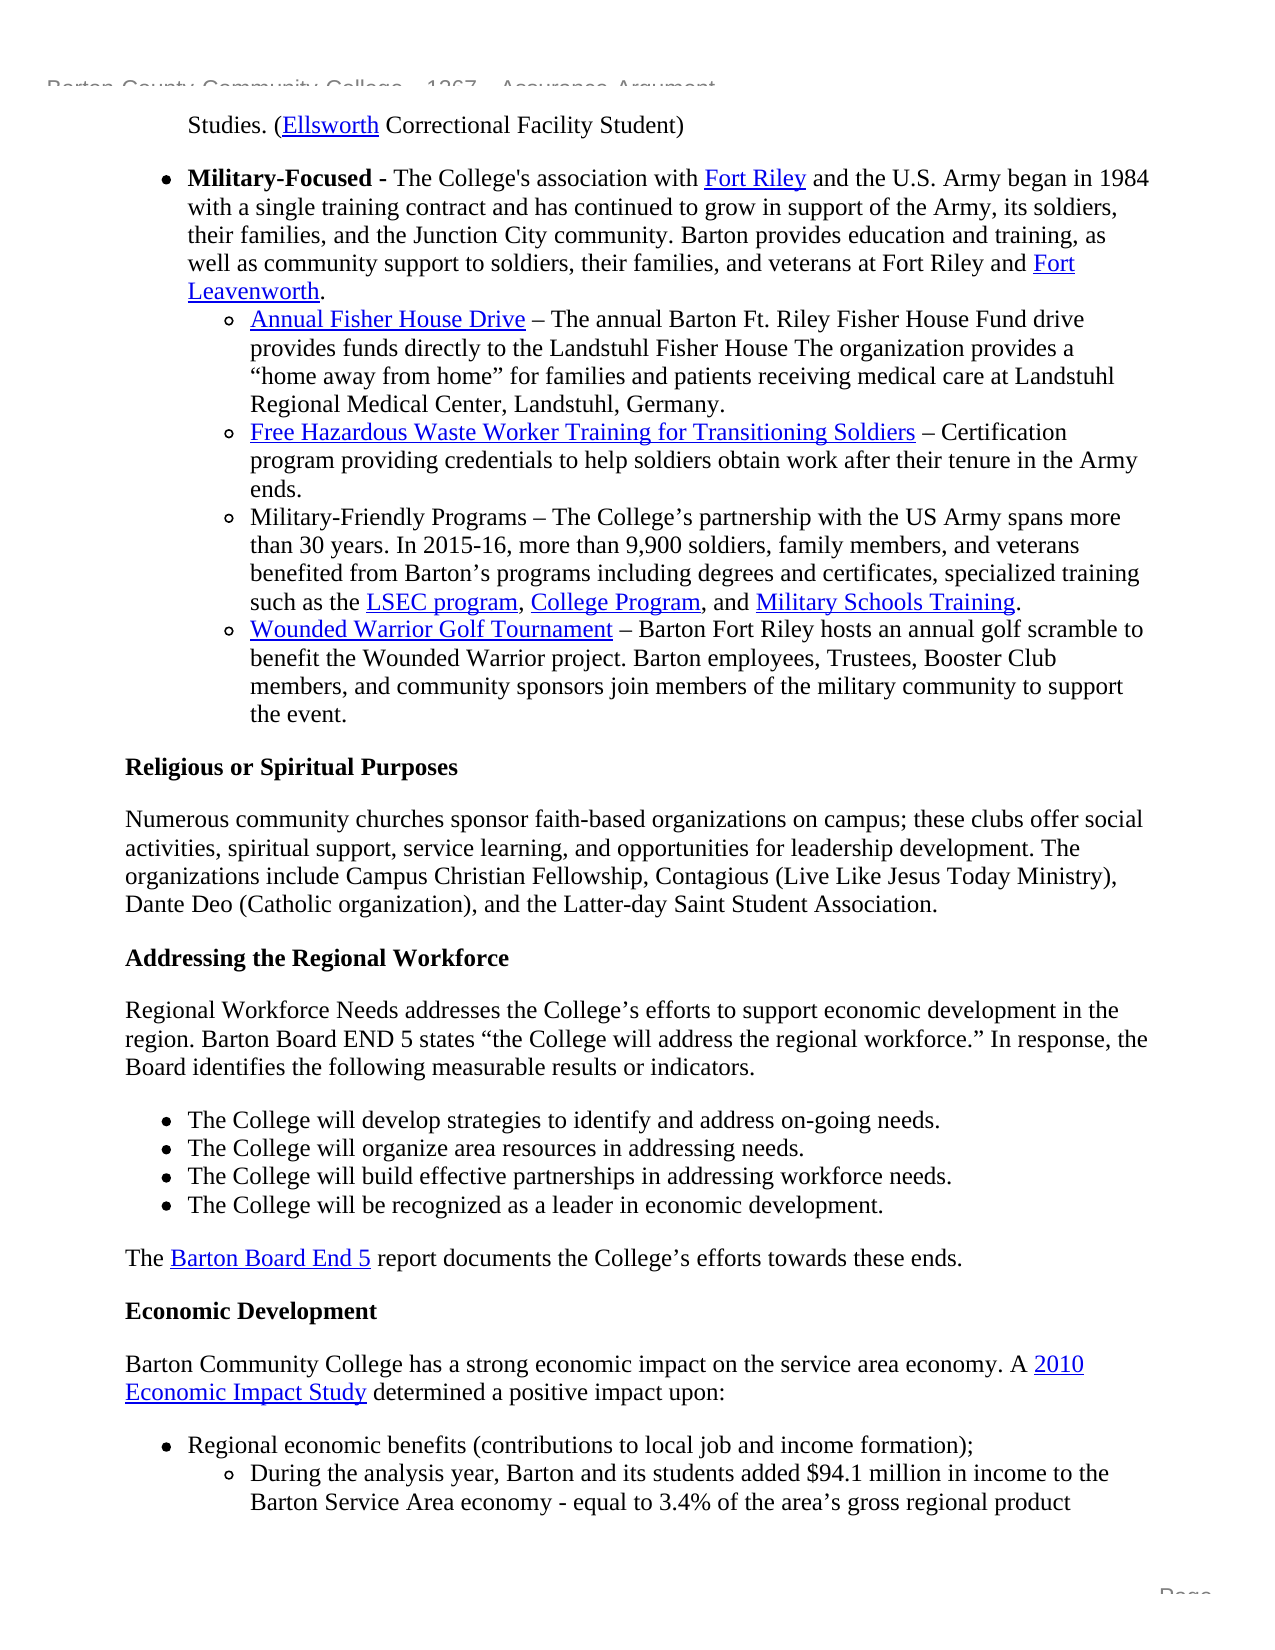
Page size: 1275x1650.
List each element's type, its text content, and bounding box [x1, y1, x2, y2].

subtitle Economic Development [125, 1296, 1221, 1325]
text Numerous community churches sponsor faith-based organizations on campus; these clubs offer social activities, spiritual support, service learning, and opportunities for leadership development. The organizations include Campus Christian Fellowship, Contagious (Live Like Jesus Today Ministry), Dante Deo (Catholic organization), and the Latter-day Saint Student Association. [125, 805, 1146, 918]
text Wounded Warrior Golf Tournament – Barton Fort Riley hosts an annual golf scramble to benefit the Wounded Warrior project. Barton employees, Trustees, Booster Club members, and community sponsors join members of the military community to support the event. [250, 615, 1146, 728]
text Barton Community College has a strong economic impact on the service area economy. A 2010 Economic Impact Study determined a positive impact upon: [125, 1350, 1084, 1406]
text The College will develop strategies to identify and address on-going needs. The College will organize area resources in addressing needs. [187, 1106, 943, 1162]
text During the analysis year, Barton and its students added $94.1 million in income to the Barton Service Area economy - equal to 3.4% of the area’s gross regional product [250, 1459, 1112, 1516]
text Annual Fisher House Drive – The annual Barton Ft. Riley Fisher House Fund drive provides funds directly to the Landstuhl Fisher House The organization provides a “home away from home” for families and patients receiving medical care at Landstuhl Regional Medical Center, Landstuhl, Germany. [250, 305, 1117, 418]
text The Barton Board End 5 report documents the College’s efforts towards these ends. [125, 1243, 1221, 1272]
text Military-Friendly Programs – The College’s partnership with the US Army spans more than 30 years. In 2015-16, more than 9,900 soldiers, family members, and veterans benefited from Barton’s programs including degrees and certificates, specialized training such as the LSEC program, College Program, and Military Schools Training. [250, 502, 1142, 615]
text Regional Workforce Needs addresses the College’s efforts to support economic development in the region. Barton Board END 5 states “the College will address the regional workforce.” In response, the Board identifies the following measurable results or indicators. [125, 996, 1150, 1081]
text Free Hazardous Waste Worker Training for Transitioning Soldiers – Certification program providing credentials to help soldiers obtain work after their tenure in the Army ends. [250, 418, 1140, 502]
text The College will build effective partnerships in addressing workforce needs. The College will be recognized as a leader in economic development. [187, 1162, 955, 1218]
text Military-Focused - The College's association with Fort Riley and the U.S. Army began in 1984 with a single training contract and has continued to grow in support of the Army, its soldiers, their families, and the Junction City community. Barton provides education and training, as well as community support to soldiers, their families, and veterans at Fort Riley and Fort Leavenworth. [187, 164, 1149, 305]
text Studies. (Ellsworth Correctional Facility Student) [187, 110, 1221, 139]
subtitle Addressing the Regional Workforce [125, 943, 1221, 971]
subtitle Religious or Spiritual Purposes [125, 752, 1221, 780]
text Regional economic benefits (contributions to local job and income formation); [187, 1431, 1221, 1459]
